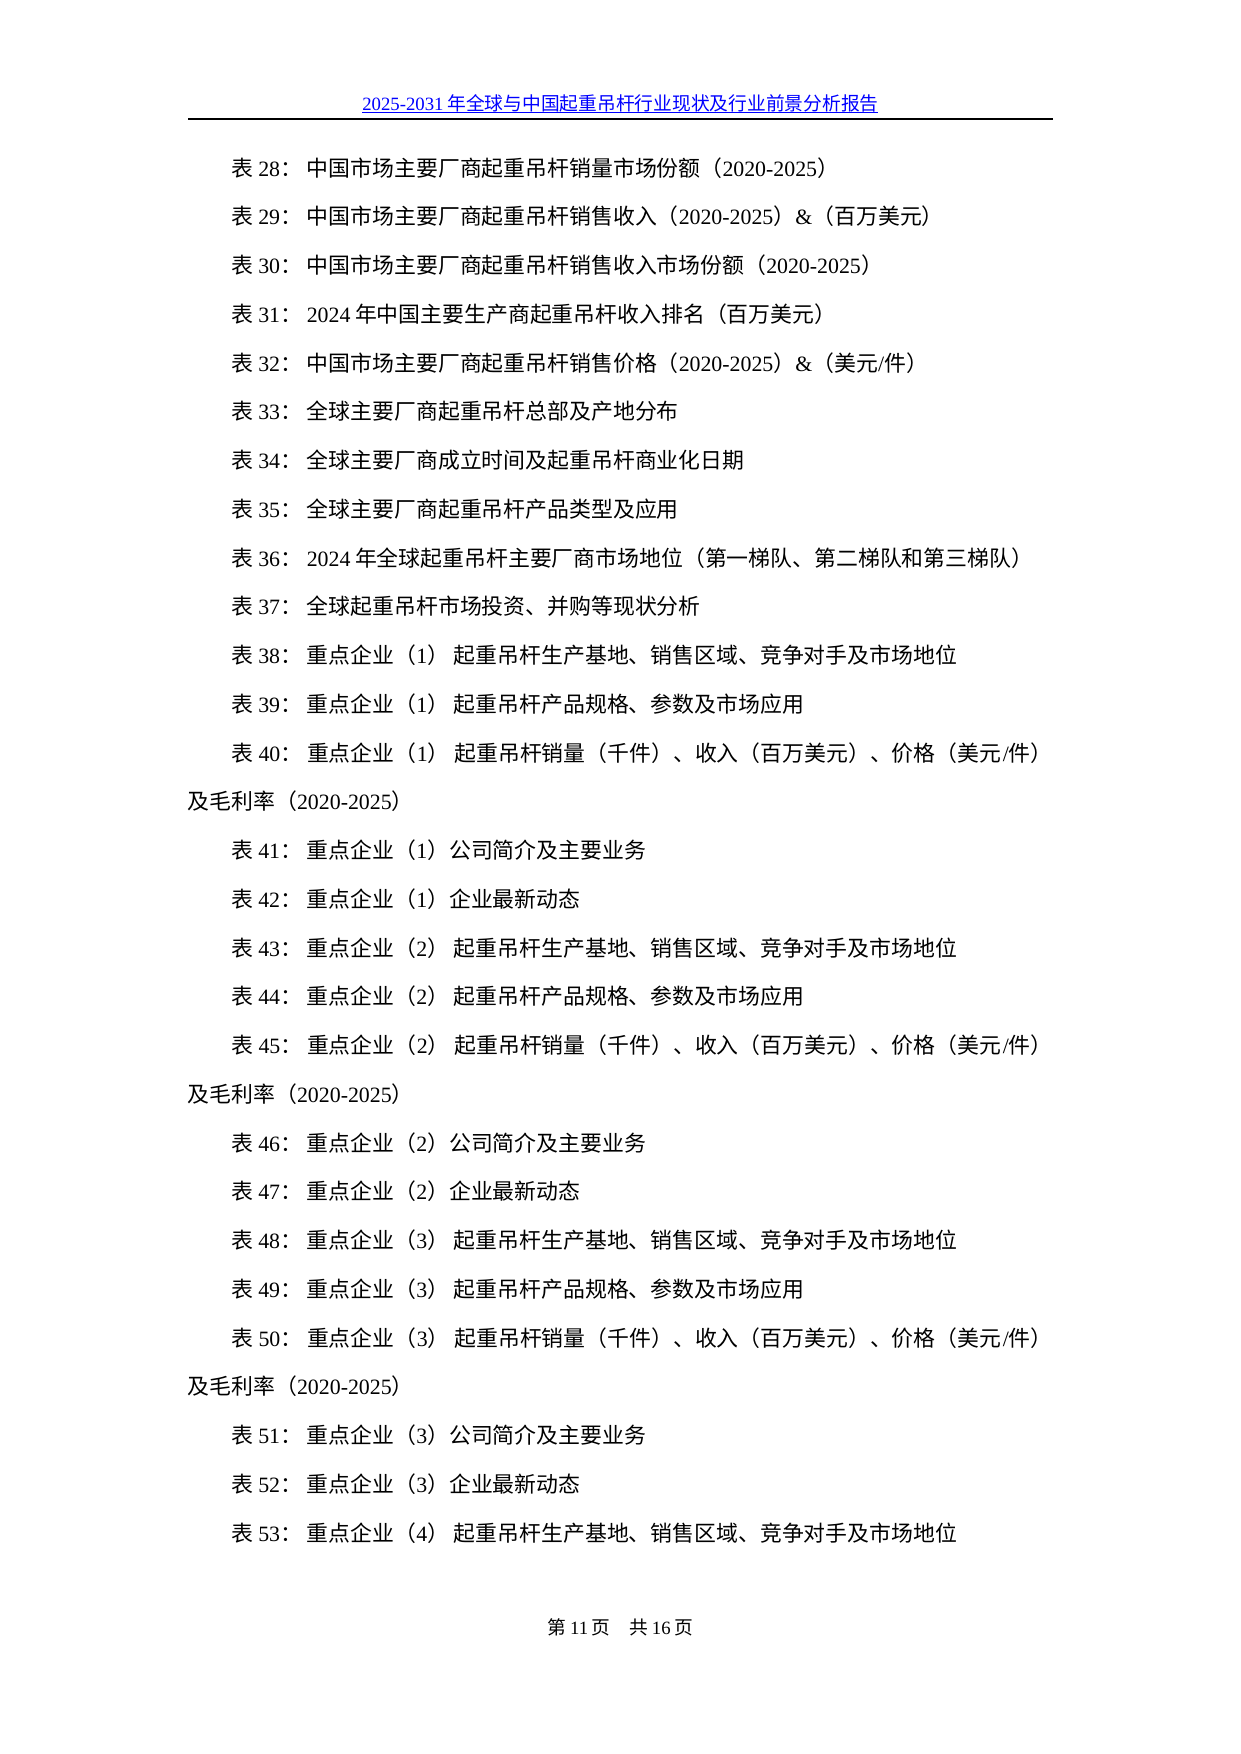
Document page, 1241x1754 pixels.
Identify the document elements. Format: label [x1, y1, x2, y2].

text [187, 150, 1053, 1548]
